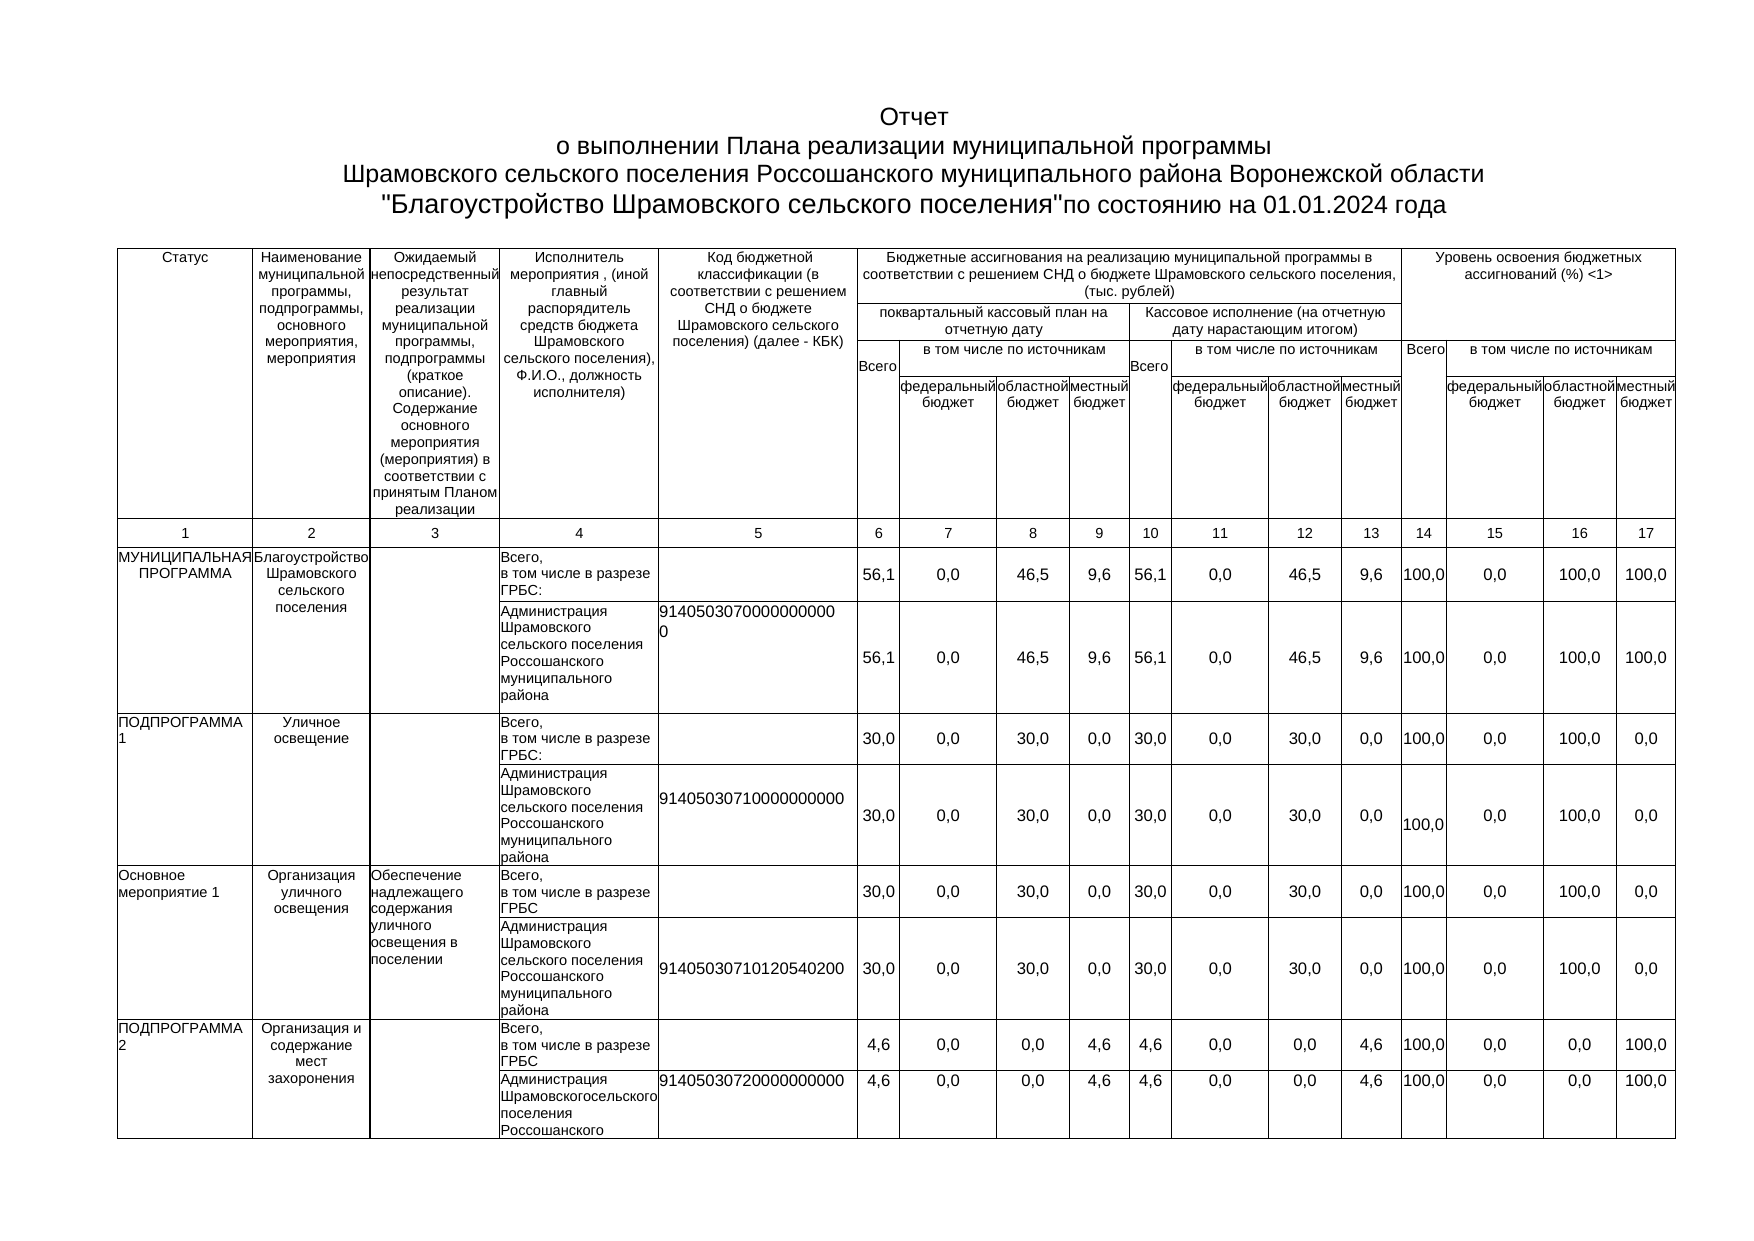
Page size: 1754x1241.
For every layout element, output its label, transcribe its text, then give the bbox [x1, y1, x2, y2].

table_cell Кассовое исполнение (на отчетную дату нарастающим итогом) [1130, 304, 1401, 339]
table_cell 0,0 [1172, 1020, 1268, 1070]
table_cell 0,0 [1070, 866, 1129, 917]
table_cell [659, 714, 857, 764]
table_cell 100,0 [1402, 918, 1446, 1018]
table_cell 0,0 [1617, 765, 1675, 865]
table_cell 91405030710120540200 [659, 918, 857, 1018]
table_cell Всего, в том числе в разрезе ГРБС [500, 866, 658, 917]
table_cell 16 [1544, 519, 1616, 547]
table_cell 0,0 [1172, 866, 1268, 917]
table_cell 100,0 [1402, 1020, 1446, 1070]
table_cell 4,6 [1342, 1020, 1401, 1070]
table_cell 0,0 [997, 1071, 1069, 1138]
table_cell областной бюджет [1269, 377, 1341, 517]
table_cell [371, 548, 499, 712]
table_cell 6 [858, 519, 899, 547]
table_cell 100,0 [1617, 548, 1675, 601]
table_cell 100,0 [1617, 1020, 1675, 1070]
table_cell 30,0 [858, 714, 899, 764]
table_cell 30,0 [1130, 866, 1171, 917]
table_cell 0,0 [1447, 602, 1543, 712]
table_cell федеральный бюджет [1172, 377, 1268, 517]
table_cell 0,0 [1269, 1071, 1341, 1138]
table_cell областной бюджет [1544, 377, 1616, 517]
table_cell 12 [1269, 519, 1341, 547]
table_cell Всего [1402, 341, 1446, 517]
table_header Исполнитель мероприятия , (иной главный распорядитель средств бюджета Шрамовского сельского поселения), Ф.И.О., должность исполнителя) [500, 249, 658, 517]
table_cell 100,0 [1544, 714, 1616, 764]
table_cell 7 [900, 519, 996, 547]
table_cell 100,0 [1402, 714, 1446, 764]
table_cell 0,0 [1172, 765, 1268, 865]
text "Благоустройство Шрамовского сельского поселения"по состоянию на 01.01.2024 года [118, 188, 1636, 219]
table_cell 46,5 [1269, 602, 1341, 712]
table_cell 9,6 [1342, 602, 1401, 712]
table_header Уровень освоения бюджетных ассигнований (%) <1> [1402, 249, 1675, 339]
table_cell 4,6 [1130, 1020, 1171, 1070]
table_header Статус [118, 249, 252, 517]
table_cell ПОДПРОГРАММА 1 [118, 714, 252, 865]
table_cell в том числе по источникам [900, 341, 1129, 376]
table_cell 4 [500, 519, 658, 547]
table_header Ожидаемый непосредственный результат реализации муниципальной программы, подпрограммы (краткое описание). Содержание основного мероприятия (мероприятия) в соответствии с принятым Планом реализации [371, 249, 499, 517]
table_cell 0,0 [1342, 918, 1401, 1018]
table_cell 0,0 [900, 866, 996, 917]
table_cell Всего, в том числе в разрезе ГРБС [500, 1020, 658, 1070]
table_cell 9 [1070, 519, 1129, 547]
table_cell 10 [1130, 519, 1171, 547]
table_cell 100,0 [1544, 602, 1616, 712]
table_cell 0,0 [900, 548, 996, 601]
table_cell Основное мероприятие 1 [118, 866, 252, 1018]
table_cell 30,0 [1130, 918, 1171, 1018]
table_cell в том числе по источникам [1172, 341, 1401, 376]
table_cell 8 [997, 519, 1069, 547]
table_cell 3 [371, 519, 499, 547]
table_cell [500, 1071, 658, 1138]
table_cell 100,0 [1544, 866, 1616, 917]
table_cell 46,5 [997, 548, 1069, 601]
table_cell Администрация Шрамовского сельского поселения Россошанского муниципального района [500, 765, 658, 865]
table_cell Администрация Шрамовского сельского поселения Россошанского муниципального района [500, 918, 658, 1018]
table_cell 0,0 [1617, 714, 1675, 764]
table_cell 30,0 [1269, 714, 1341, 764]
table_cell 100,0 [1402, 1071, 1446, 1138]
table_cell 100,0 [1402, 602, 1446, 712]
table_header Код бюджетной классификации (в соответствии с решением СНД о бюджете Шрамовского сельского поселения) (далее - КБК) [659, 249, 857, 517]
table_cell 30,0 [858, 765, 899, 865]
table_cell 17 [1617, 519, 1675, 547]
table_cell 30,0 [1269, 765, 1341, 865]
table_cell 0,0 [1447, 548, 1543, 601]
table_cell 0,0 [900, 1020, 996, 1070]
table_cell 0,0 [1070, 765, 1129, 865]
table_cell 30,0 [1269, 866, 1341, 917]
text о выполнении Плана реализации муниципальной программы [118, 131, 1636, 159]
table_cell 15 [1447, 519, 1543, 547]
table_cell 0,0 [1447, 765, 1543, 865]
table_cell Всего [858, 341, 899, 517]
table_cell Обеспечение надлежащего содержания уличного освещения в поселении [371, 866, 499, 1018]
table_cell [659, 1071, 857, 1138]
table_cell 0,0 [900, 714, 996, 764]
table_cell местный бюджет [1342, 377, 1401, 517]
table_cell Всего, в том числе в разрезе ГРБС: [500, 548, 658, 601]
table_cell 13 [1342, 519, 1401, 547]
table_cell 0,0 [1544, 1071, 1616, 1138]
table_cell 0,0 [1544, 1020, 1616, 1070]
table_cell 0,0 [1172, 548, 1268, 601]
table_cell 9,6 [1342, 548, 1401, 601]
table_header Бюджетные ассигнования на реализацию муниципальной программы в соответствии с решением СНД о бюджете Шрамовского сельского поселения, (тыс. рублей) [858, 249, 1401, 303]
table_cell 0,0 [1172, 1071, 1268, 1138]
table_cell поквартальный кассовый план на отчетную дату [858, 304, 1129, 339]
table_cell 0,0 [1447, 918, 1543, 1018]
table_cell 30,0 [997, 714, 1069, 764]
table_cell 0,0 [1447, 1020, 1543, 1070]
table_cell 100,0 [1544, 918, 1616, 1018]
table_cell 2 [253, 519, 369, 547]
table_cell 0,0 [1172, 714, 1268, 764]
table_cell 100,0 [1544, 548, 1616, 601]
table_cell местный бюджет [1070, 377, 1129, 517]
table_cell 4,6 [1070, 1071, 1129, 1138]
table_cell 0,0 [900, 602, 996, 712]
table_cell 0,0 [1447, 866, 1543, 917]
table_cell Всего [1130, 341, 1171, 517]
table_cell 4,6 [1130, 1071, 1171, 1138]
table_cell 100,0 [1402, 548, 1446, 601]
table_cell 4,6 [858, 1071, 899, 1138]
table_cell 0,0 [997, 1020, 1069, 1070]
table_cell 30,0 [1130, 765, 1171, 865]
table_cell 100,0 [1402, 866, 1446, 917]
table_cell 5 [659, 519, 857, 547]
text Отчет [118, 102, 1636, 131]
table_cell 46,5 [1269, 548, 1341, 601]
table_cell 0,0 [900, 918, 996, 1018]
table_cell 0,0 [1342, 866, 1401, 917]
table_cell 91405030700000000000 [659, 602, 857, 712]
table_cell [659, 548, 857, 601]
table_cell 56,1 [1130, 602, 1171, 712]
table_cell местный бюджет [1617, 377, 1675, 517]
table_cell 30,0 [997, 918, 1069, 1018]
table_cell 56,1 [1130, 548, 1171, 601]
table_cell 0,0 [1342, 714, 1401, 764]
table_cell 0,0 [1447, 714, 1543, 764]
table_cell Организация и содержание мест захоронения [253, 1020, 369, 1138]
table_cell 0,0 [1617, 918, 1675, 1018]
table_cell 0,0 [1172, 918, 1268, 1018]
table_cell 30,0 [858, 918, 899, 1018]
table_cell 1 [118, 519, 252, 547]
table_cell 30,0 [997, 866, 1069, 917]
table_cell 100,0 [1544, 765, 1616, 865]
table_header Наименование муниципальной программы, подпрограммы, основного мероприятия, мероприятия [253, 249, 369, 517]
table_cell Администрация Шрамовского сельского поселения Россошанского муниципального района [500, 602, 658, 712]
table_cell Всего, в том числе в разрезе ГРБС: [500, 714, 658, 764]
table_cell 0,0 [1342, 765, 1401, 865]
table_cell 46,5 [997, 602, 1069, 712]
table_cell Уличное освещение [253, 714, 369, 865]
table_cell 0,0 [1070, 714, 1129, 764]
table_cell в том числе по источникам [1447, 341, 1675, 376]
table_cell 0,0 [1172, 602, 1268, 712]
table_cell 30,0 [858, 866, 899, 917]
table_cell МУНИЦИПАЛЬНАЯ ПРОГРАММА [118, 548, 252, 712]
text Шрамовского сельского поселения Россошанского муниципального района Воронежской области [118, 159, 1636, 188]
table_cell 30,0 [1130, 714, 1171, 764]
table_cell федеральный бюджет [900, 377, 996, 517]
table_cell 14 [1402, 519, 1446, 547]
table_cell 4,6 [1070, 1020, 1129, 1070]
table_cell 9,6 [1070, 602, 1129, 712]
table_cell 56,1 [858, 602, 899, 712]
table_cell 4,6 [858, 1020, 899, 1070]
table_cell 11 [1172, 519, 1268, 547]
table_cell 100,0 [1402, 765, 1446, 865]
table_cell 0,0 [900, 1071, 996, 1138]
table_cell 100,0 [1617, 602, 1675, 712]
table_cell ПОДПРОГРАММА 2 [118, 1020, 252, 1138]
table_cell 0,0 [900, 765, 996, 865]
table_cell 91405030710000000000 [659, 765, 857, 865]
table_cell 0,0 [1269, 1020, 1341, 1070]
table_cell 0,0 [1617, 866, 1675, 917]
table_cell 30,0 [1269, 918, 1341, 1018]
table_cell 0,0 [1447, 1071, 1543, 1138]
table_cell Благоустройство Шрамовского сельского поселения [253, 548, 369, 712]
table_cell [659, 1020, 857, 1070]
table_cell [659, 866, 857, 917]
table_cell 30,0 [997, 765, 1069, 865]
table_cell 9,6 [1070, 548, 1129, 601]
table_cell 0,0 [1070, 918, 1129, 1018]
table_cell 100,0 [1617, 1071, 1675, 1138]
table_cell федеральный бюджет [1447, 377, 1543, 517]
table_cell [371, 1020, 499, 1138]
table_cell Организация уличного освещения [253, 866, 369, 1018]
table_cell 4,6 [1342, 1071, 1401, 1138]
table_cell [371, 714, 499, 865]
table_cell областной бюджет [997, 377, 1069, 517]
table_cell 56,1 [858, 548, 899, 601]
